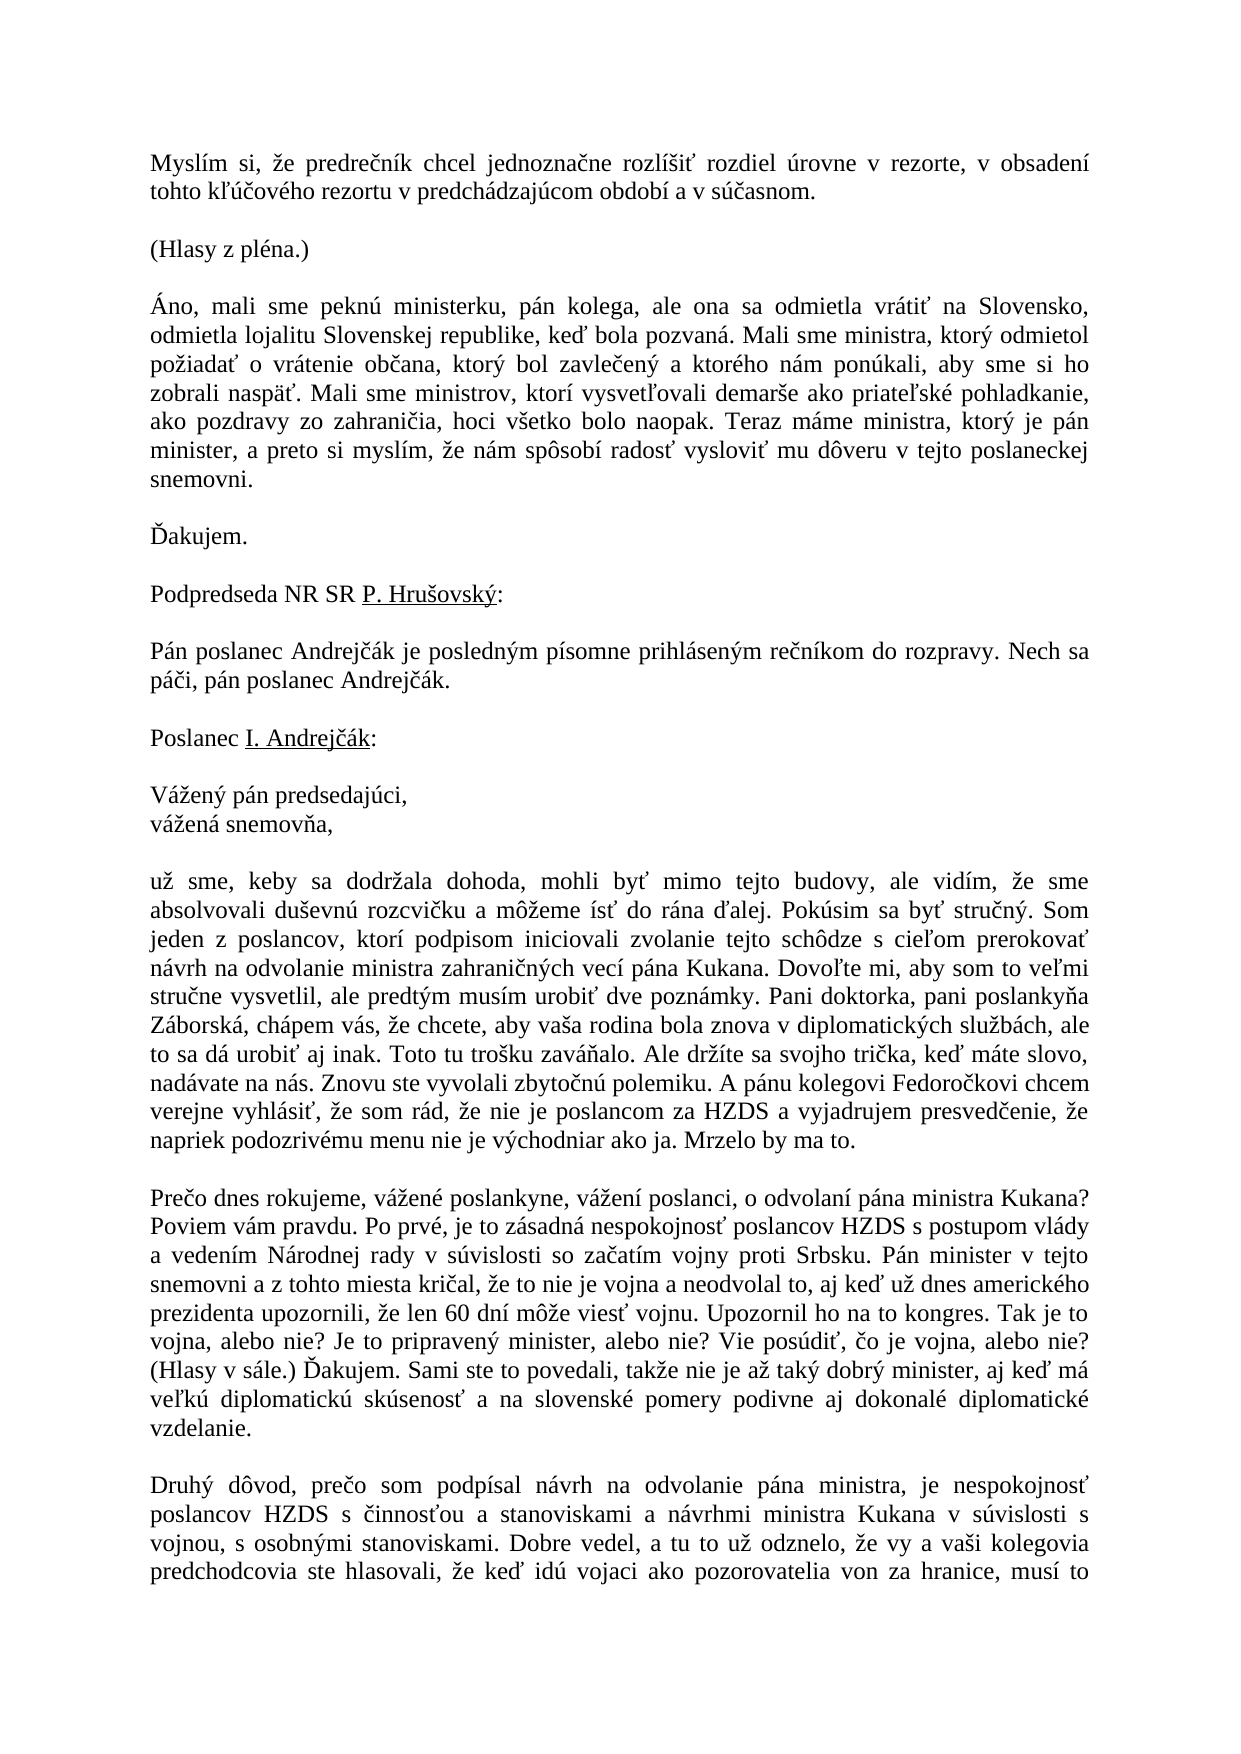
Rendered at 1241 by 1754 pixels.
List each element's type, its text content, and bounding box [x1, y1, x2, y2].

text Poslanec I. Andrejčák: [150, 723, 1090, 751]
text už sme, keby sa dodržala dohoda, mohli byť mimo tejto budovy, ale vidím, že sme absolvovali duševnú rozcvičku a môžeme ísť do rána ďalej. Pokúsim sa byť stručný. Som jeden z poslancov, ktorí podpisom iniciovali zvolanie tejto schôdze s cieľom prerokovať návrh na odvolanie ministra zahraničných vecí pána Kukana. Dovoľte mi, aby som to veľmi stručne vysvetlil, ale predtým musím urobiť dve poznámky. Pani doktorka, pani poslankyňa Záborská, chápem vás, že chcete, aby vaša rodina bola znova v diplomatických službách, ale to sa dá urobiť aj inak. Toto tu trošku zaváňalo. Ale držíte sa svojho trička, keď máte slovo, nadávate na nás. Znovu ste vyvolali zbytočnú polemiku. A pánu kolegovi Fedoročkovi chcem verejne vyhlásiť, že som rád, že nie je poslancom za HZDS a vyjadrujem presvedčenie, že napriek podozrivému menu nie je východniar ako ja. Mrzelo by ma to. [150, 866, 1090, 1154]
text Pán poslanec Andrejčák je posledným písomne prihláseným rečníkom do rozpravy. Nech sa páči, pán poslanec Andrejčák. [150, 636, 1090, 694]
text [150, 1470, 1090, 1585]
text Myslím si, že predrečník chcel jednoznačne rozlíšiť rozdiel úrovne v rezorte, v obsadení tohto kľúčového rezortu v predchádzajúcom období a v súčasnom. [150, 148, 1090, 205]
text Podpredseda NR SR P. Hrušovský: [150, 579, 1090, 608]
text Prečo dnes rokujeme, vážené poslankyne, vážení poslanci, o odvolaní pána ministra Kukana? Poviem vám pravdu. Po prvé, je to zásadná nespokojnosť poslancov HZDS s postupom vlády a vedením Národnej rady v súvislosti so začatím vojny proti Srbsku. Pán minister v tejto snemovni a z tohto miesta kričal, že to nie je vojna a neodvolal to, aj keď už dnes amerického prezidenta upozornili, že len 60 dní môže viesť vojnu. Upozornil ho na to kongres. Tak je to vojna, alebo nie? Je to pripravený minister, alebo nie? Vie posúdiť, čo je vojna, alebo nie? (Hlasy v sále.) Ďakujem. Sami ste to povedali, takže nie je až taký dobrý minister, aj keď má veľkú diplomatickú skúsenosť a na slovenské pomery podivne aj dokonalé diplomatické vzdelanie. [150, 1183, 1090, 1441]
text Vážený pán predsedajúci, [150, 780, 1090, 809]
text vážená snemovňa, [150, 809, 1090, 838]
text Áno, mali sme peknú ministerku, pán kolega, ale ona sa odmietla vrátiť na Slovensko, odmietla lojalitu Slovenskej republike, keď bola pozvaná. Mali sme ministra, ktorý odmietol požiadať o vrátenie občana, ktorý bol zavlečený a ktorého nám ponúkali, aby sme si ho zobrali naspäť. Mali sme ministrov, ktorí vysvetľovali demarše ako priateľské pohladkanie, ako pozdravy zo zahraničia, hoci všetko bolo naopak. Teraz máme ministra, ktorý je pán minister, a preto si myslím, že nám spôsobí radosť vysloviť mu dôveru v tejto poslaneckej snemovni. [150, 291, 1090, 493]
text (Hlasy z pléna.) [150, 234, 1090, 263]
text Ďakujem. [150, 521, 1090, 550]
